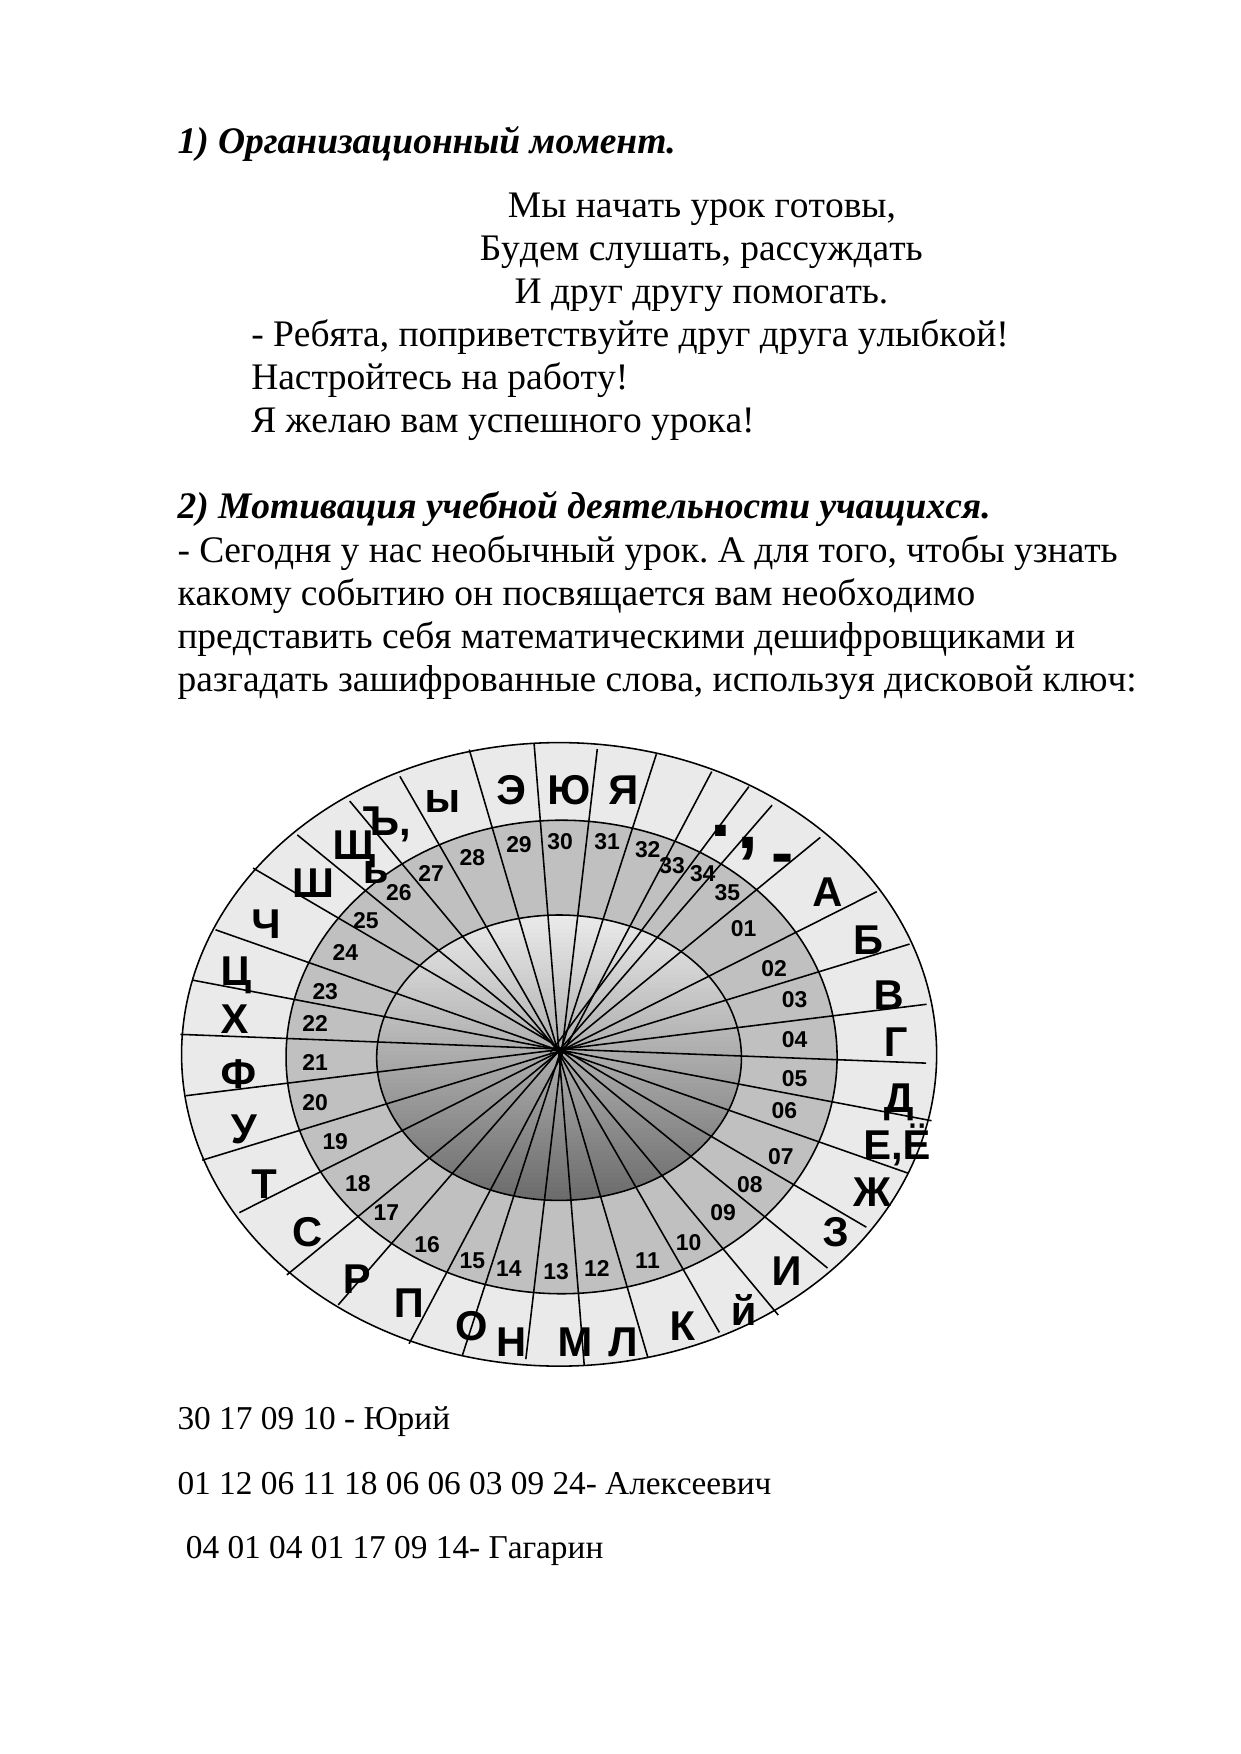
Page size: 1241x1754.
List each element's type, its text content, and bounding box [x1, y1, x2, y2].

text - Ребята, поприветствуйте друг друга улыбкой! Настройтесь на работу! [251, 311, 1152, 398]
text Будем слушать, рассуждать [251, 225, 1152, 268]
text Мы начать урок готовы, [252, 182, 1152, 225]
text И друг другу помогать. [251, 268, 1152, 311]
text 2) Мотивация учебной деятельности учащихся. [177, 484, 1152, 527]
text 1) Организационный момент. [177, 118, 1152, 161]
text - Сегодня у нас необычный урок. А для того, чтобы узнать какому событию он посвящается вам необходимо представить себя математическими дешифровщиками и разгадать зашифрованные слова, используя дисковой ключ: [177, 527, 1152, 699]
text 30 17 09 10 - Юрий [177, 1398, 1152, 1436]
text 04 01 04 01 17 09 14- Гагарин [177, 1528, 1152, 1566]
text 01 12 06 11 18 06 06 03 09 24- Алексеевич [177, 1463, 1152, 1501]
text Я желаю вам успешного урока! [251, 398, 1152, 441]
